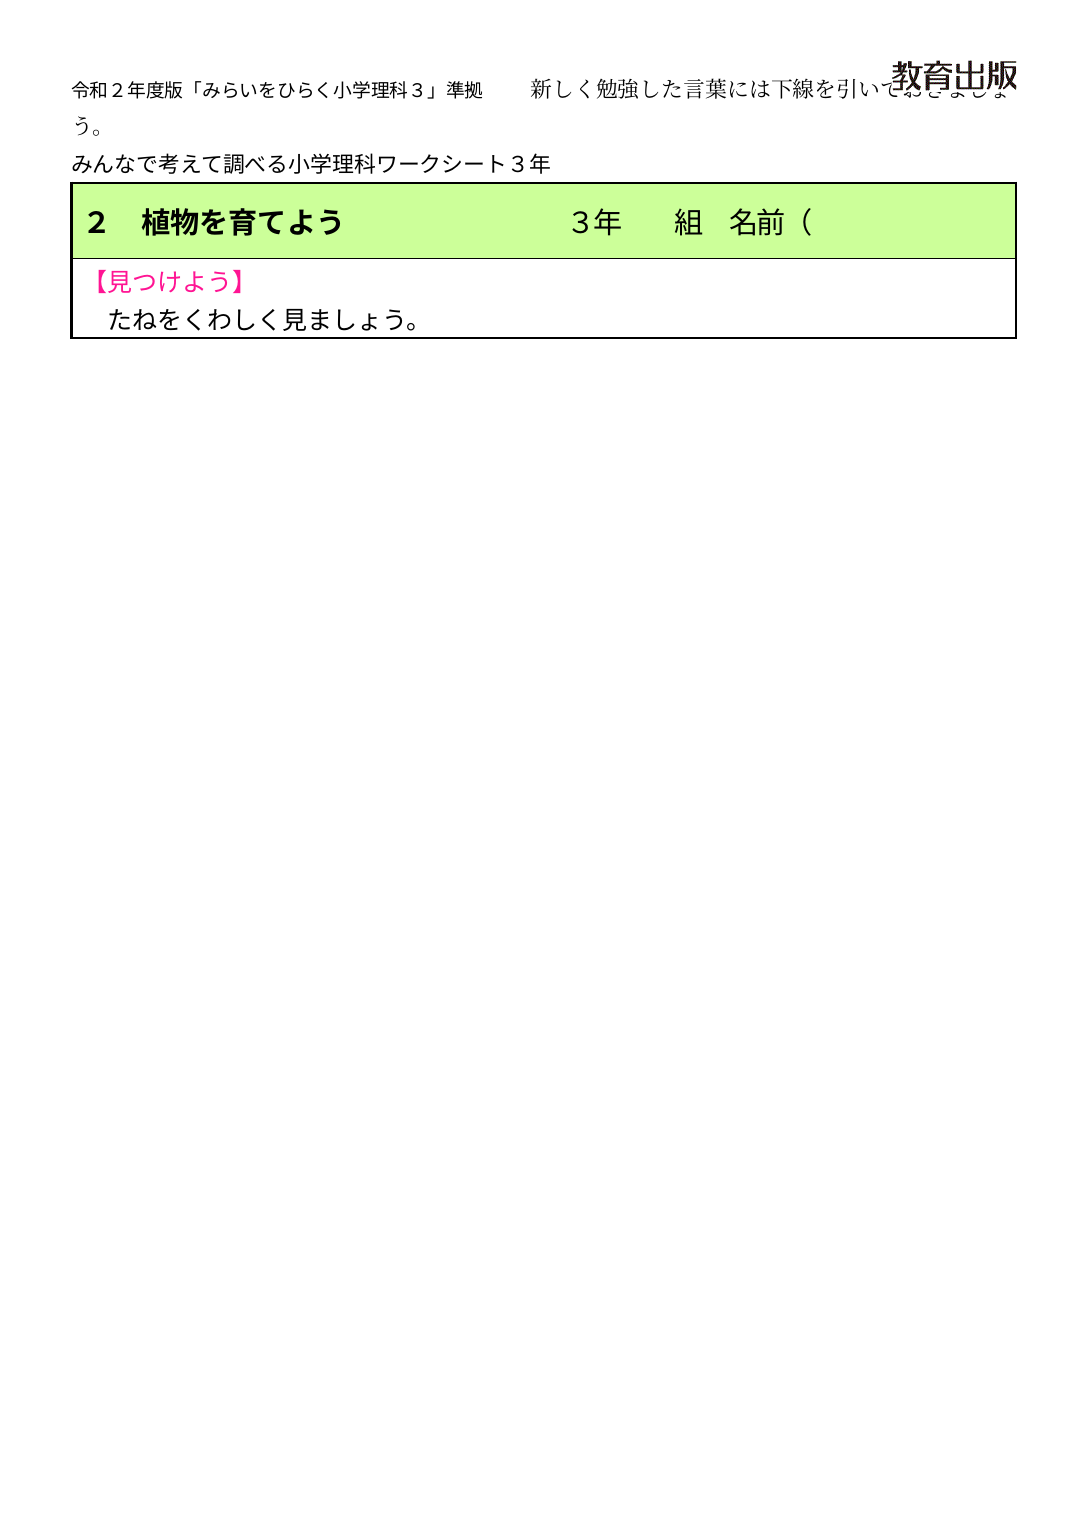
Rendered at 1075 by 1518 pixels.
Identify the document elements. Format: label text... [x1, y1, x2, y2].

table_cell 【見つけよう】 たねをくわしく見ましょう。 [73, 259, 1015, 337]
text 令和２年度版「みらいをひらく小学理科３」準拠 新しく勉強した言葉には下線を引いておきましょう。 [71, 69, 928, 144]
picture [891, 58, 1017, 92]
table_header ２ 植物を育てよう ３年 組 名前（ ） 月 日 [73, 184, 1015, 258]
text みんなで考えて調べる小学理科ワークシート３年 [71, 144, 1016, 182]
